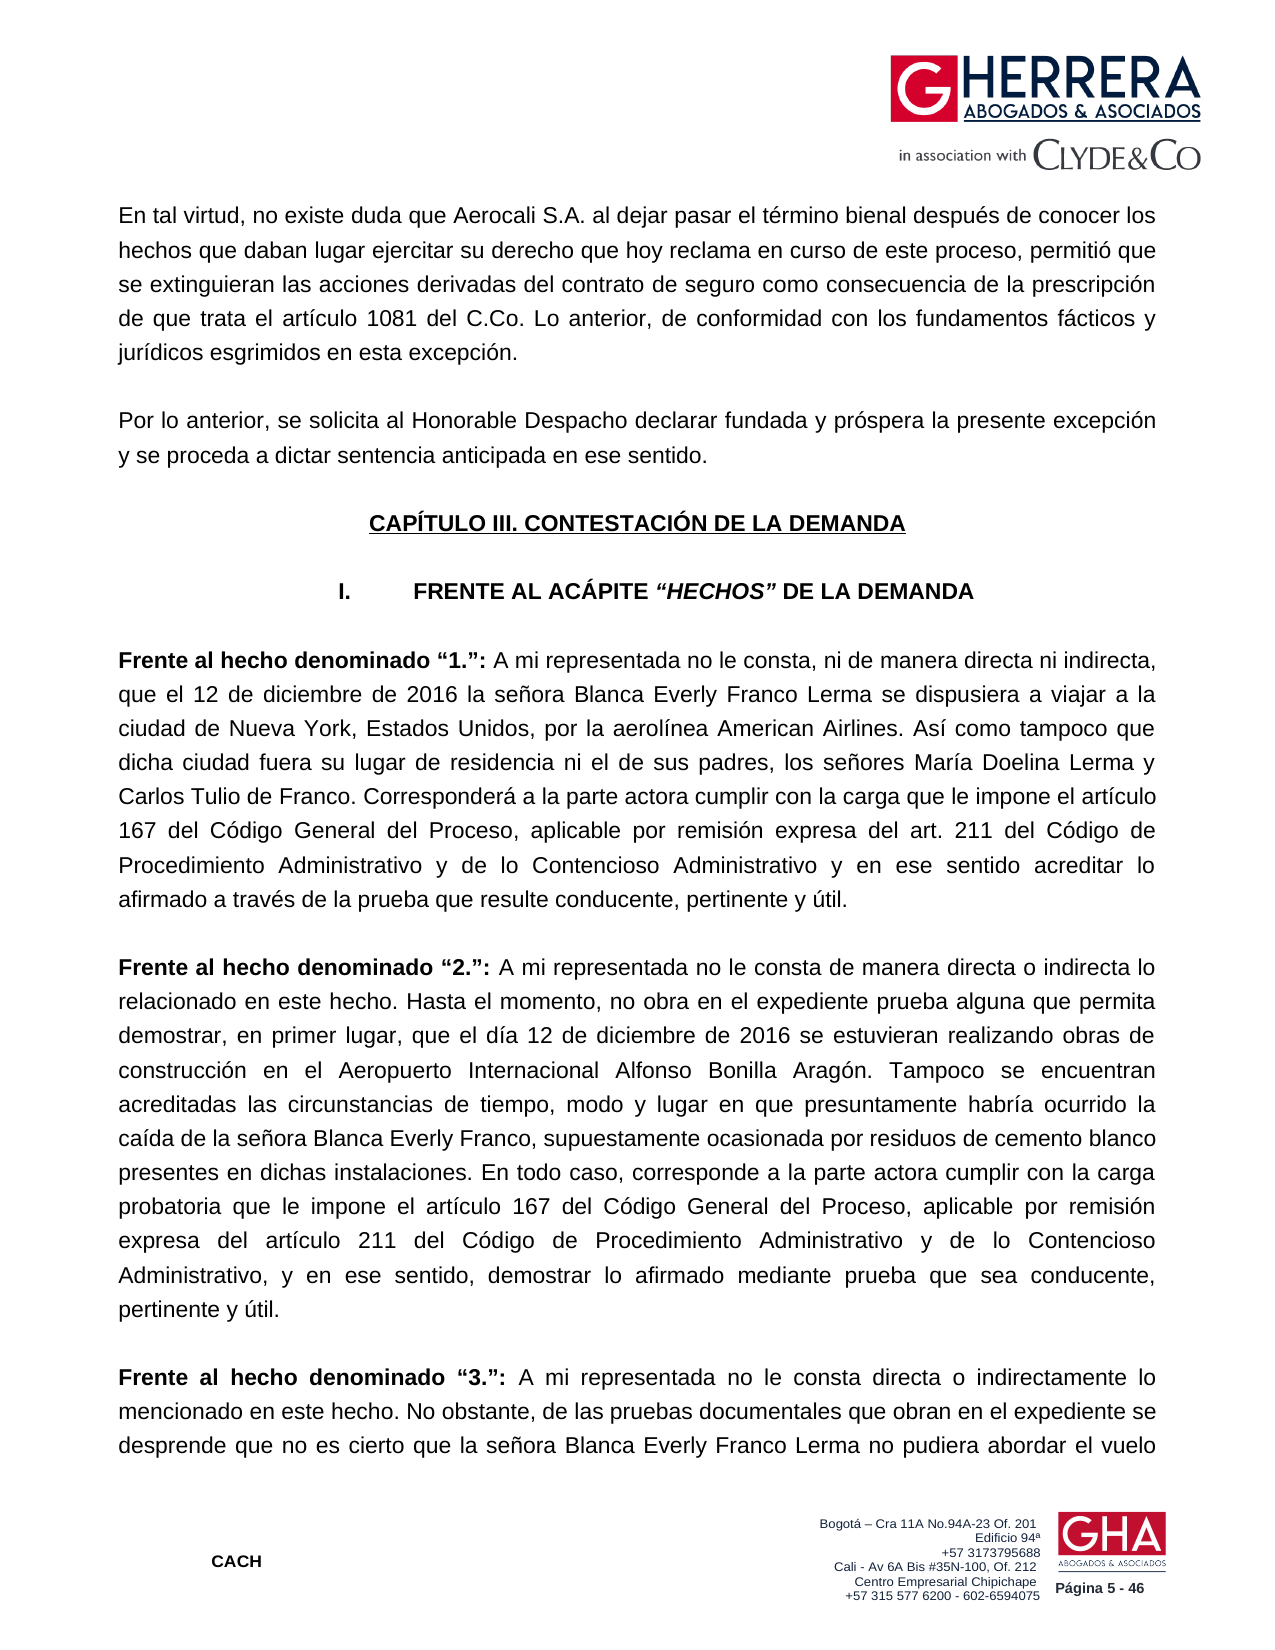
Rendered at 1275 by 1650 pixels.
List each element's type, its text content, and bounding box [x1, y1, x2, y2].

text CAPÍTULO III. CONTESTACIÓN DE LA DEMANDA [118, 510, 1157, 536]
text Frente al hecho denominado “1.”: A mi representada no le consta, ni de manera directa ni indirecta, que el 12 de diciembre de 2016 la señora Blanca Everly Franco Lerma se dispusiera a viajar a la ciudad de Nueva York, Estados Unidos, por la aerolínea American Airlines. Así como tampoco que dicha ciudad fuera su lugar de residencia ni el de sus padres, los señores María Doelina Lerma y Carlos Tulio de Franco. Corresponderá a la parte actora cumplir con la carga que le impone el artículo 167 del Código General del Proceso, aplicable por remisión expresa del art. 211 del Código de Procedimiento Administrativo y de lo Contencioso Administrativo y en ese sentido acreditar lo afirmado a través de la prueba que resulte conducente, pertinente y útil. [118, 647, 1157, 912]
text En tal virtud, no existe duda que Aerocali S.A. al dejar pasar el término bienal después de conocer los hechos que daban lugar ejercitar su derecho que hoy reclama en curso de este proceso, permitió que se extinguieran las acciones derivadas del contrato de seguro como consecuencia de la prescripción de que trata el artículo 1081 del C.Co. Lo anterior, de conformidad con los fundamentos fácticos y jurídicos esgrimidos en esta excepción. [118, 202, 1157, 366]
picture [1051, 1508, 1172, 1576]
text Por lo anterior, se solicita al Honorable Despacho declarar fundada y próspera la presente excepción y se proceda a dictar sentencia anticipada en ese sentido. [118, 407, 1157, 468]
text Frente al hecho denominado “2.”: A mi representada no le consta de manera directa o indirecta lo relacionado en este hecho. Hasta el momento, no obra en el expediente prueba alguna que permita demostrar, en primer lugar, que el día 12 de diciembre de 2016 se estuvieran realizando obras de construcción en el Aeropuerto Internacional Alfonso Bonilla Aragón. Tampoco se encuentran acreditadas las circunstancias de tiempo, modo y lugar en que presuntamente habría ocurrido la caída de la señora Blanca Everly Franco, supuestamente ocasionada por residuos de cemento blanco presentes en dichas instalaciones. En todo caso, corresponde a la parte actora cumplir con la carga probatoria que le impone el artículo 167 del Código General del Proceso, aplicable por remisión expresa del artículo 211 del Código de Procedimiento Administrativo y de lo Contencioso Administrativo, y en ese sentido, demostrar lo afirmado mediante prueba que sea conducente, pertinente y útil. [118, 954, 1157, 1322]
picture [870, 38, 1221, 187]
list FRENTE AL ACÁPITE “HECHOS” DE LA DEMANDA [156, 578, 1157, 605]
